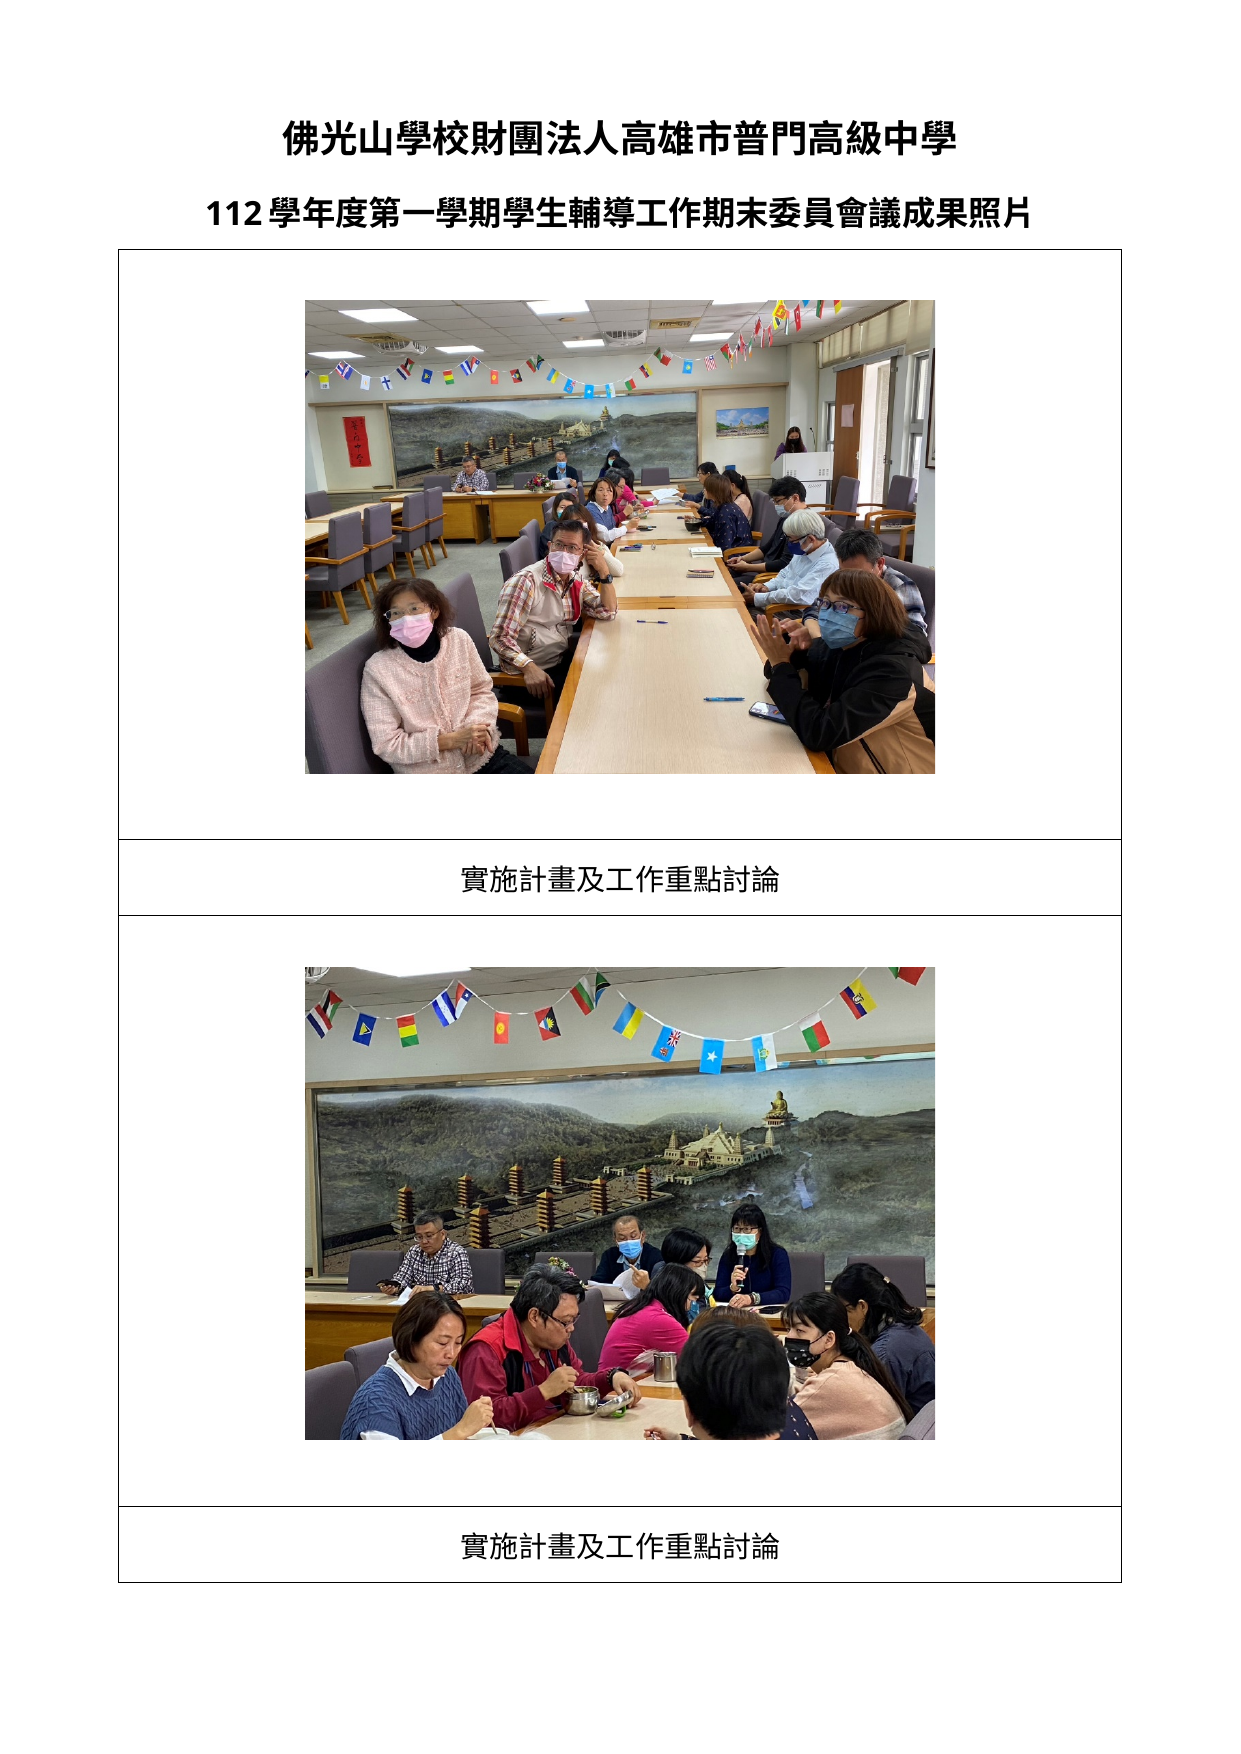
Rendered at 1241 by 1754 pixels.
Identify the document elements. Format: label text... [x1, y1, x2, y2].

table_cell [119, 916, 1121, 1506]
picture [305, 300, 936, 774]
table_cell 實施計畫及工作重點討論 [119, 1507, 1121, 1582]
picture [305, 967, 936, 1440]
table_cell 實施計畫及工作重點討論 [119, 840, 1121, 915]
text 佛光山學校財團法人高雄市普門高級中學 [118, 99, 1122, 174]
table_header [119, 250, 1121, 839]
text 112學年度第一學期學生輔導工作期末委員會議成果照片 [118, 174, 1122, 249]
